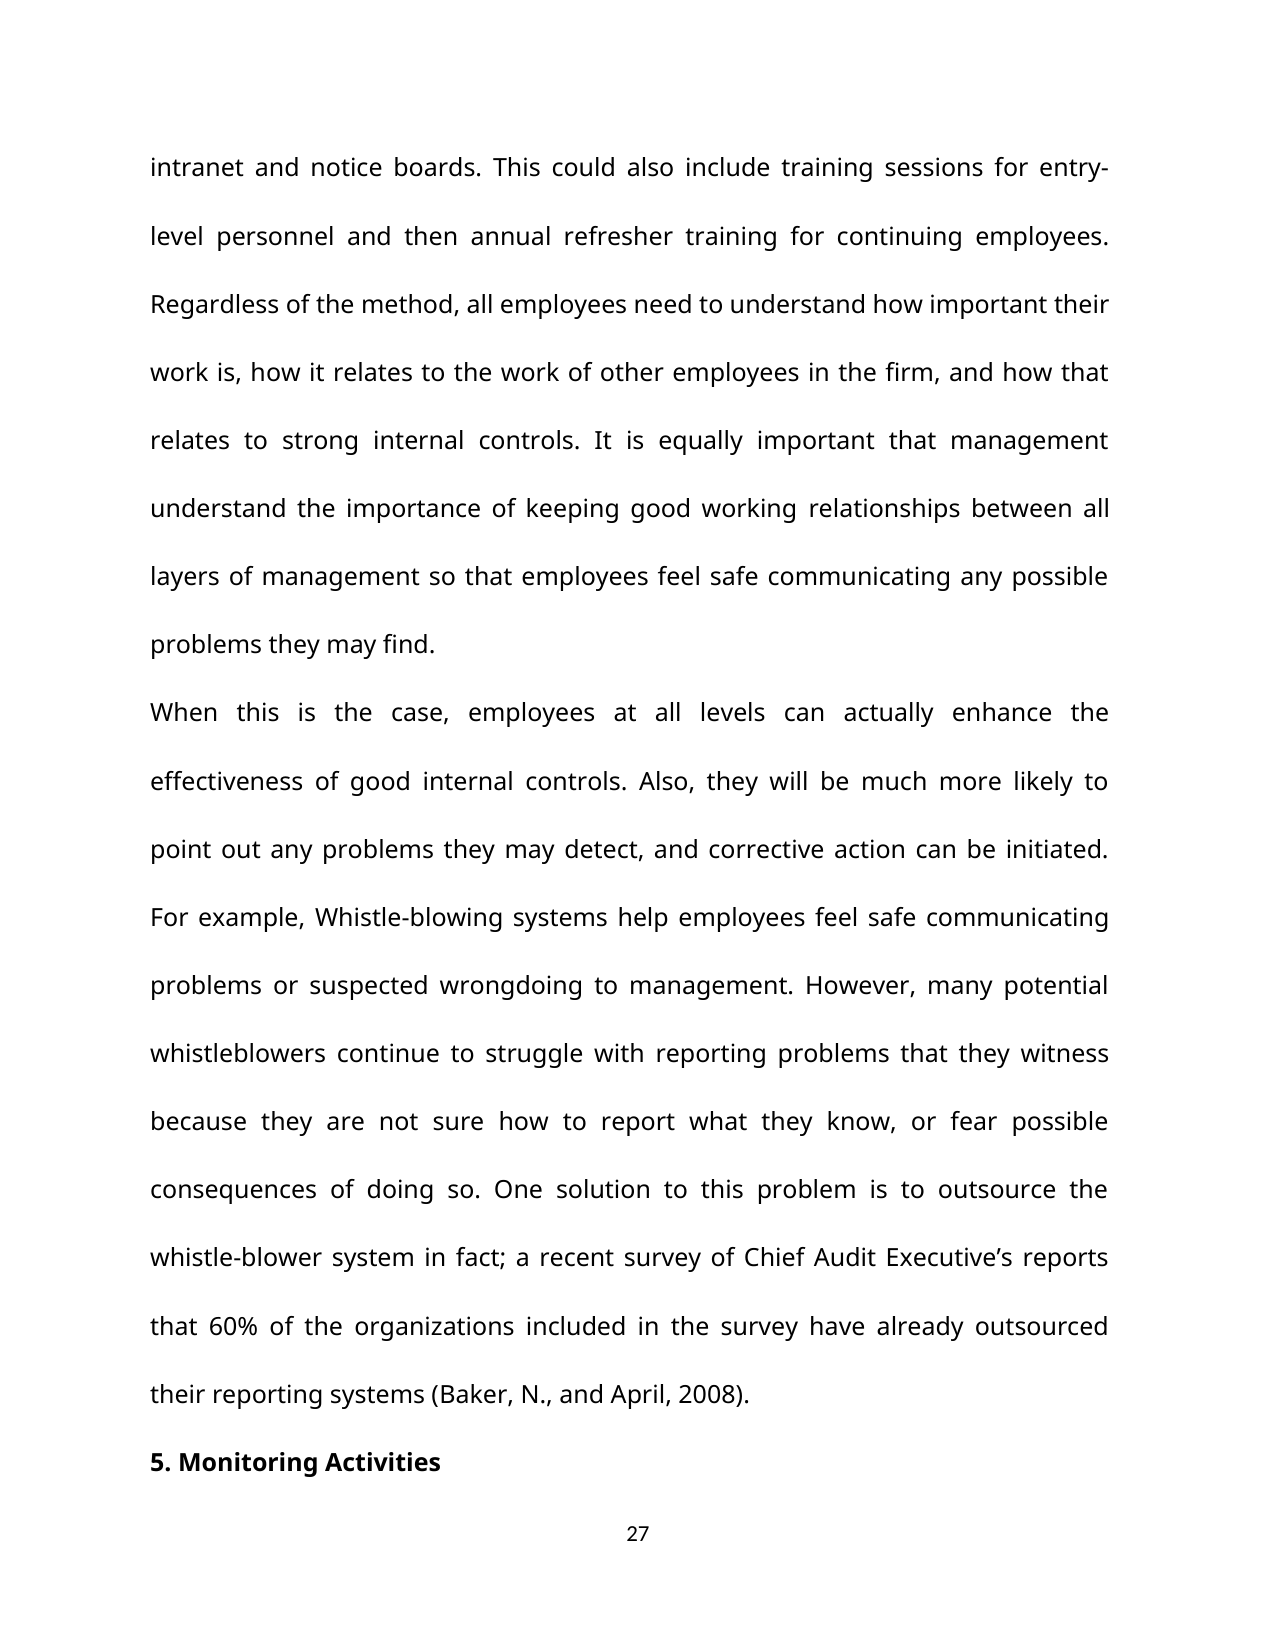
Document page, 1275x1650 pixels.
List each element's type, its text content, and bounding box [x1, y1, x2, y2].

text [150, 150, 1110, 661]
text 5. Monitoring Activities [150, 1444, 1110, 1478]
text When this is the case, employees at all levels can actually enhance the effectiveness of good internal controls. Also, they will be much more likely to point out any problems they may detect, and corrective action can be initiated. For example, Whistle-blowing systems help employees feel safe communicating problems or suspected wrongdoing to management. However, many potential whistleblowers continue to struggle with reporting problems that they witness because they are not sure how to report what they know, or fear possible consequences of doing so. One solution to this problem is to outsource the whistle-blower system in fact; a recent survey of Chief Audit Executive’s reports that 60% of the organizations included in the survey have already outsourced their reporting systems (Baker, N., and April, 2008). [150, 695, 1110, 1410]
